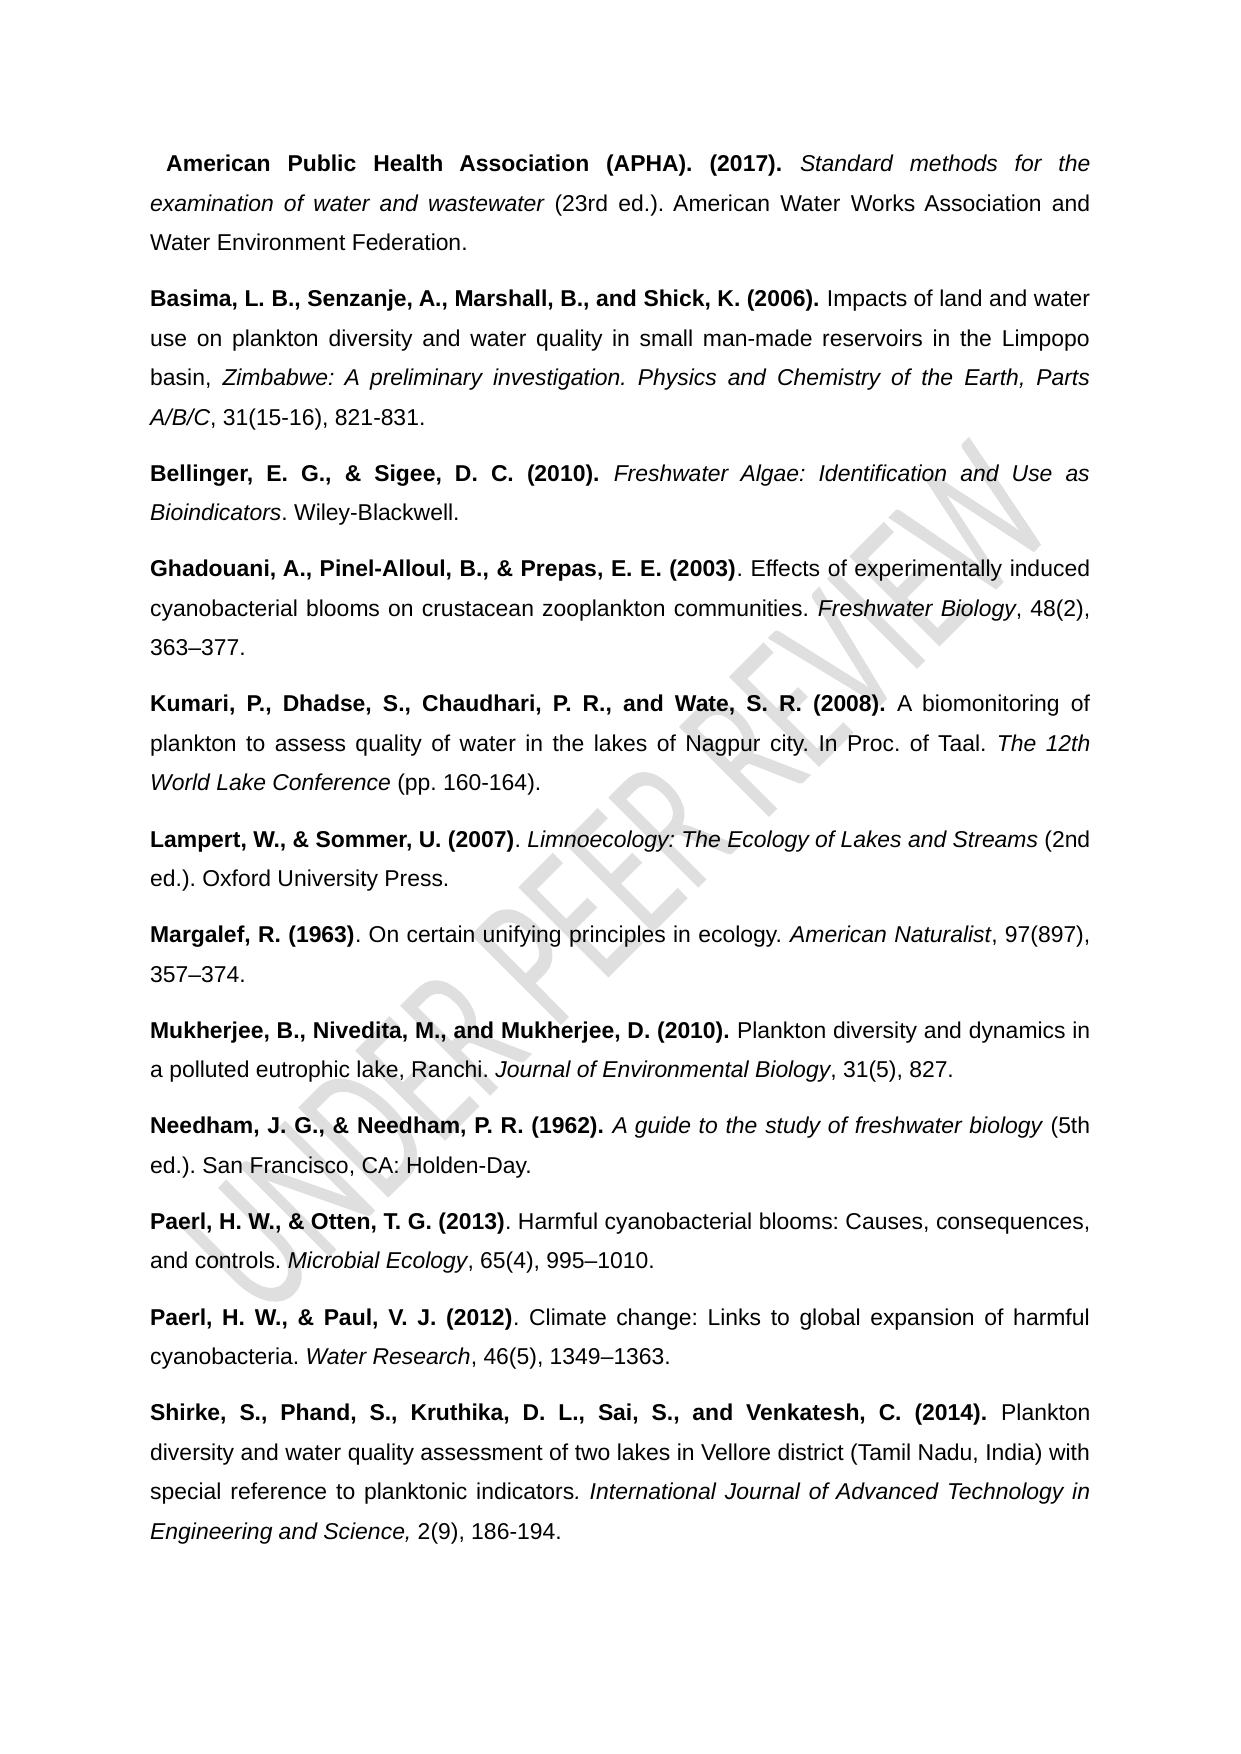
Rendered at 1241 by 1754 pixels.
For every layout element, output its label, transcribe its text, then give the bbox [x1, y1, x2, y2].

text Shirke, S., Phand, S., Kruthika, D. L., Sai, S., and Venkatesh, C. (2014). Plankton diversity and water quality assessment of two lakes in Vellore district (Tamil Nadu, India) with special reference to planktonic indicators. International Journal of Advanced Technology in Engineering and Science, 2(9), 186-194. [150, 1399, 1090, 1544]
text Basima, L. B., Senzanje, A., Marshall, B., and Shick, K. (2006). Impacts of land and water use on plankton diversity and water quality in small man-made reservoirs in the Limpopo basin, Zimbabwe: A preliminary investigation. Physics and Chemistry of the Earth, Parts A/B/C, 31(15-16), 821-831. [150, 285, 1090, 430]
text Paerl, H. W., & Paul, V. J. (2012). Climate change: Links to global expansion of harmful cyanobacteria. Water Research, 46(5), 1349–1363. [150, 1304, 1090, 1369]
text Ghadouani, A., Pinel-Alloul, B., & Prepas, E. E. (2003). Effects of experimentally induced cyanobacterial blooms on crustacean zooplankton communities. Freshwater Biology, 48(2), 363–377. [150, 555, 1090, 661]
text American Public Health Association (APHA). (2017). Standard methods for the examination of water and wastewater (23rd ed.). American Water Works Association and Water Environment Federation. [150, 150, 1090, 255]
text Lampert, W., & Sommer, U. (2007). Limnoecology: The Ecology of Lakes and Streams (2nd ed.). Oxford University Press. [150, 826, 1090, 891]
text Mukherjee, B., Nivedita, M., and Mukherjee, D. (2010). Plankton diversity and dynamics in a polluted eutrophic lake, Ranchi. Journal of Environmental Biology, 31(5), 827. [150, 1017, 1090, 1083]
text Bellinger, E. G., & Sigee, D. C. (2010). Freshwater Algae: Identification and Use as Bioindicators. Wiley-Blackwell. [150, 460, 1090, 526]
text Needham, J. G., & Needham, P. R. (1962). A guide to the study of freshwater biology (5th ed.). San Francisco, CA: Holden-Day. [150, 1112, 1090, 1178]
text Paerl, H. W., & Otten, T. G. (2013). Harmful cyanobacterial blooms: Causes, consequences, and controls. Microbial Ecology, 65(4), 995–1010. [150, 1208, 1090, 1274]
text Kumari, P., Dhadse, S., Chaudhari, P. R., and Wate, S. R. (2008). A biomonitoring of plankton to assess quality of water in the lakes of Nagpur city. In Proc. of Taal. The 12th World Lake Conference (pp. 160-164). [150, 690, 1090, 796]
text Margalef, R. (1963). On certain unifying principles in ecology. American Naturalist, 97(897), 357–374. [150, 921, 1090, 987]
